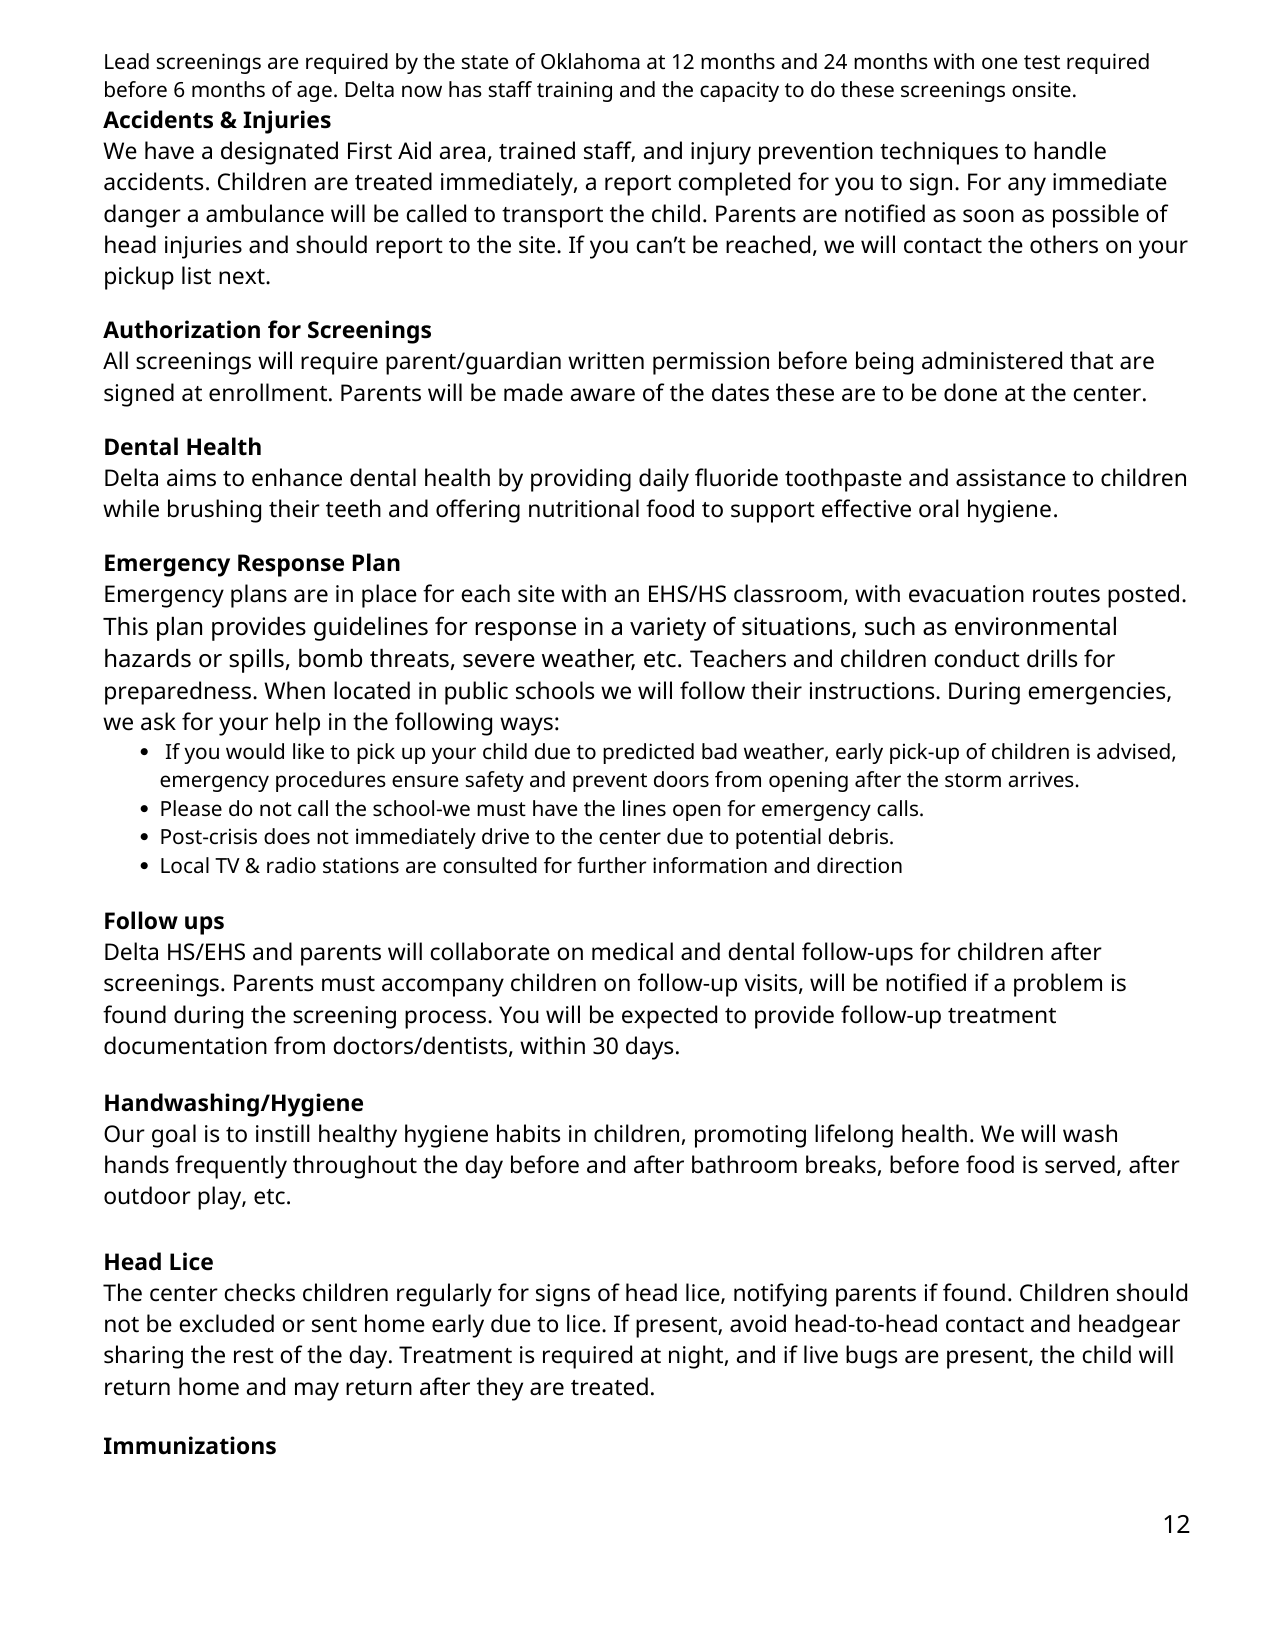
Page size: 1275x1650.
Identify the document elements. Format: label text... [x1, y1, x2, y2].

list Local TV & radio stations are consulted for further information and direction [141, 851, 1191, 879]
text Dental Health [103, 430, 1191, 462]
text We have a designated First Aid area, trained staff, and injury prevention techniques to handle accidents. Children are treated immediately, a report completed for you to sign. For any immediate danger a ambulance will be called to transport the child. Parents are notified as soon as possible of head injuries and should report to the site. If you can’t be reached, we will contact the others on your pickup list next. [103, 135, 1191, 291]
list Post-crisis does not immediately drive to the center due to potential debris. [141, 822, 1191, 851]
text Immunizations [103, 1430, 1191, 1462]
text Lead screenings are required by the state of Oklahoma at 12 months and 24 months with one test required before 6 months of age. Delta now has staff training and the capacity to do these screenings onsite. [103, 47, 1191, 104]
text Emergency plans are in place for each site with an EHS/HS classroom, with evacuation routes posted. This plan provides guidelines for response in a variety of situations, such as environmental hazards or spills, bomb threats, severe weather, etc. Teachers and children conduct drills for preparedness. When located in public schools we will follow their instructions. During emergencies, we ask for your help in the following ways: [103, 578, 1191, 737]
text The center checks children regularly for signs of head lice, notifying parents if found. Children should not be excluded or sent home early due to lice. If present, avoid head-to-head contact and headgear sharing the rest of the day. Treatment is required at night, and if live bugs are present, the child will return home and may return after they are treated. [103, 1277, 1191, 1402]
list Please do not call the school-we must have the lines open for emergency calls. [141, 794, 1191, 822]
text Head Lice [103, 1246, 1191, 1277]
text All screenings will require parent/guardian written permission before being administered that are signed at enrollment. Parents will be made aware of the dates these are to be done at the center. [103, 345, 1191, 408]
list If you would like to pick up your child due to predicted bad weather, early pick-up of children is advised, emergency procedures ensure safety and prevent doors from opening after the storm arrives. [141, 737, 1191, 794]
text Authorization for Screenings [103, 314, 1191, 345]
text Follow ups [103, 905, 1191, 936]
text Our goal is to instill healthy hygiene habits in children, promoting lifelong health. We will wash hands frequently throughout the day before and after bathroom breaks, before food is served, after outdoor play, etc. [103, 1118, 1191, 1212]
text Delta HS/EHS and parents will collaborate on medical and dental follow-ups for children after screenings. Parents must accompany children on follow-up visits, will be notified if a problem is found during the screening process. You will be expected to provide follow-up treatment documentation from doctors/dentists, within 30 days. [103, 936, 1191, 1061]
text Accidents & Injuries [103, 104, 1191, 135]
text Emergency Response Plan [103, 547, 1191, 578]
text Delta aims to enhance dental health by providing daily fluoride toothpaste and assistance to children while brushing their teeth and offering nutritional food to support effective oral hygiene. [103, 462, 1191, 524]
text Handwashing/Hygiene [103, 1087, 1191, 1118]
